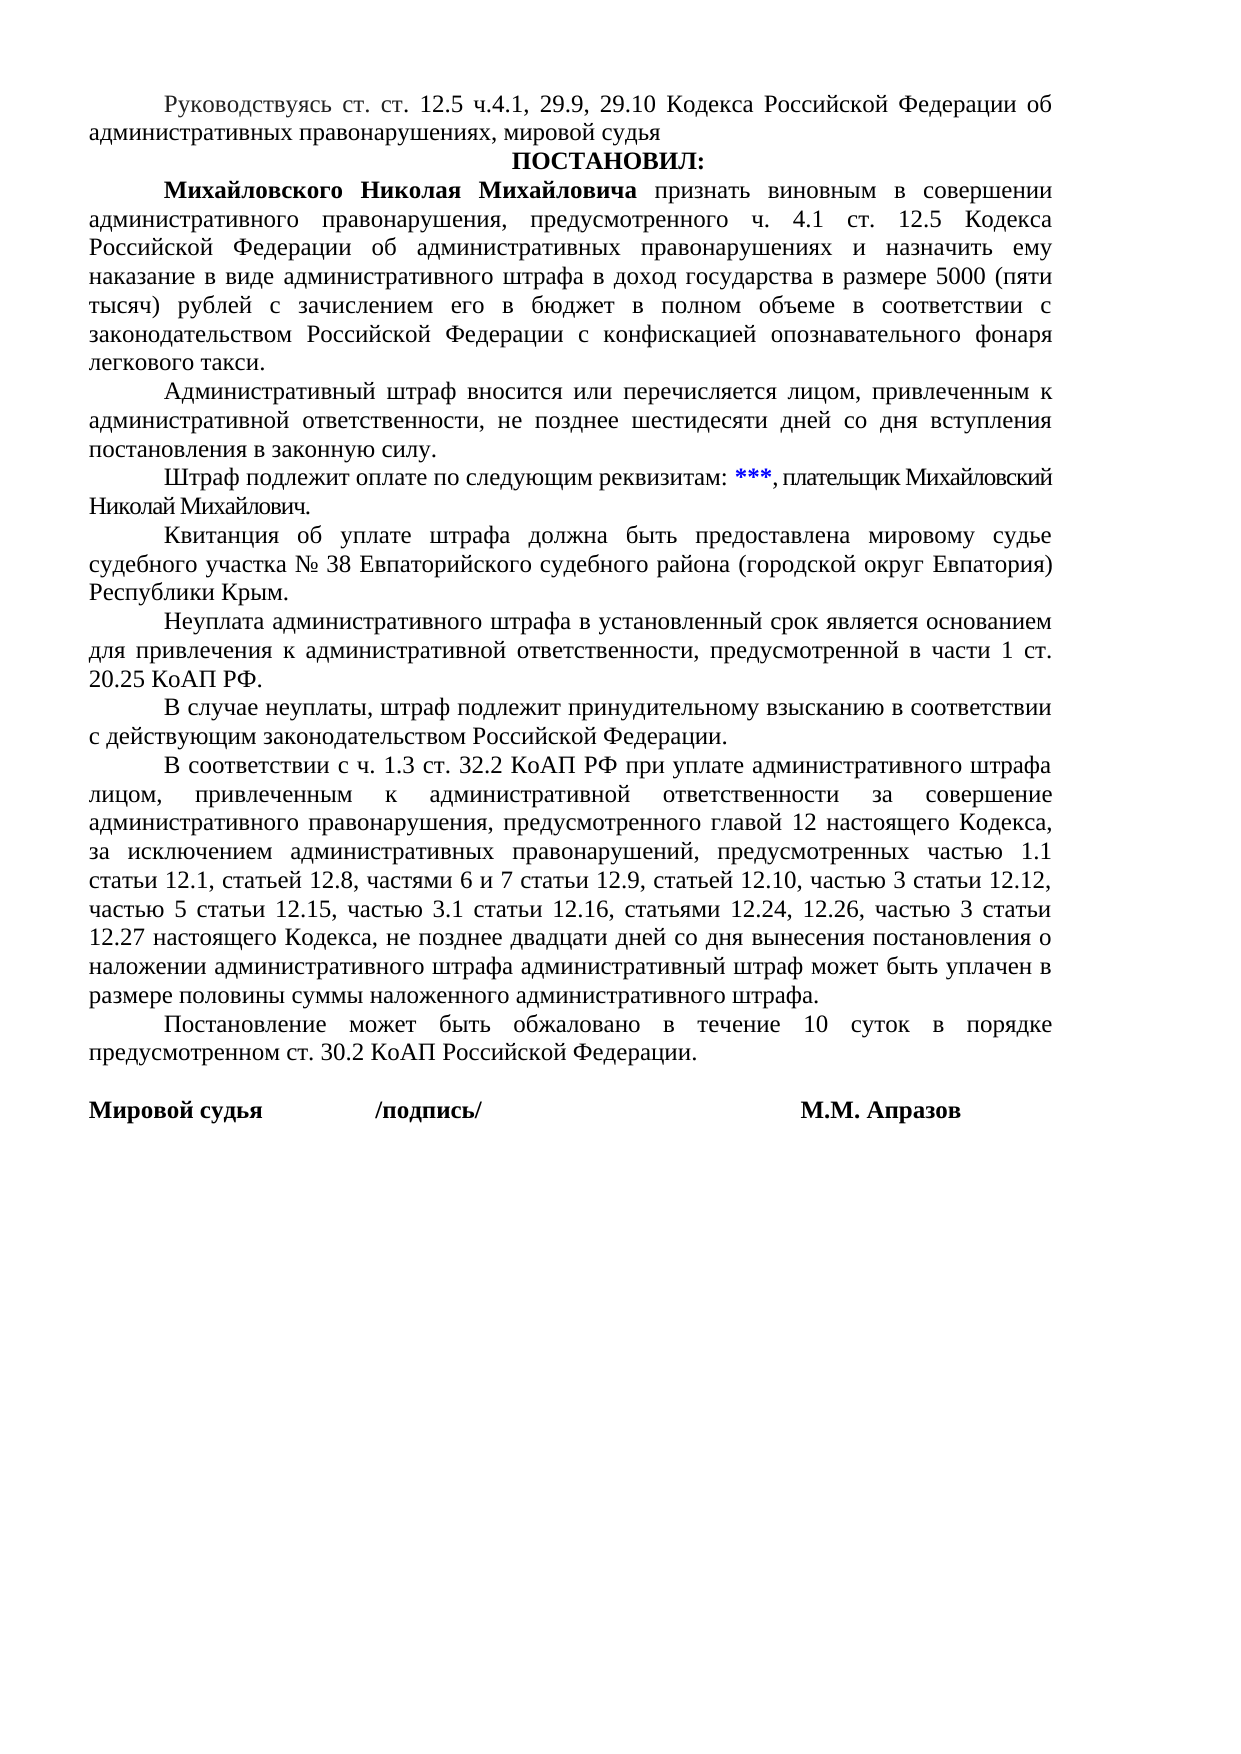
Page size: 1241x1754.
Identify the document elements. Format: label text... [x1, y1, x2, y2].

text Административный штраф вносится или перечисляется лицом, привлеченным к административной ответственности, не позднее шестидесяти дней со дня вступления постановления в законную силу. [89, 376, 1053, 462]
text Мировой судья /подпись/ М.М. Апразов [89, 1095, 1053, 1124]
text Постановление может быть обжаловано в течение 10 суток в порядке предусмотренном ст. 30.2 КоАП Российской Федерации. [89, 1009, 1053, 1066]
text Руководствуясь ст. ст. 12.5 ч.4.1, 29.9, 29.10 Кодекса Российской Федерации об административных правонарушениях, мировой судья [89, 89, 1053, 146]
text В соответствии с ч. 1.3 ст. 32.2 КоАП РФ при уплате административного штрафа лицом, привлеченным к административной ответственности за совершение административного правонарушения, предусмотренного главой 12 настоящего Кодекса, за исключением административных правонарушений, предусмотренных частью 1.1 статьи 12.1, статьей 12.8, частями 6 и 7 статьи 12.9, статьей 12.10, частью 3 статьи 12.12, частью 5 статьи 12.15, частью 3.1 статьи 12.16, статьями 12.24, 12.26, частью 3 статьи 12.27 настоящего Кодекса, не позднее двадцати дней со дня вынесения постановления о наложении административного штрафа административный штраф может быть уплачен в размере половины суммы наложенного административного штрафа. [89, 750, 1053, 1009]
text Квитанция об уплате штрафа должна быть предоставлена мировому судье судебного участка № 38 Евпаторийского судебного района (городской округ Евпатория) Республики Крым. [89, 520, 1053, 606]
text В случае неуплаты, штраф подлежит принудительному взысканию в соответствии с действующим законодательством Российской Федерации. [89, 692, 1053, 750]
text Михайловского Николая Михайловича признать виновным в совершении административного правонарушения, предусмотренного ч. 4.1 ст. 12.5 Кодекса Российской Федерации об административных правонарушениях и назначить ему наказание в виде административного штрафа в доход государства в размере 5000 (пяти тысяч) рублей с зачислением его в бюджет в полном объеме в соответствии с законодательством Российской Федерации с конфискацией опознавательного фонаря легкового такси. [89, 175, 1053, 376]
text Штраф подлежит оплате по следующим реквизитам: ***, плательщик Михайловский Николай Михайлович. [89, 462, 1053, 520]
text ПОСТАНОВИЛ: [89, 146, 1053, 175]
text Неуплата административного штрафа в установленный срок является основанием для привлечения к административной ответственности, предусмотренной в части 1 ст. 20.25 КоАП РФ. [89, 606, 1053, 692]
